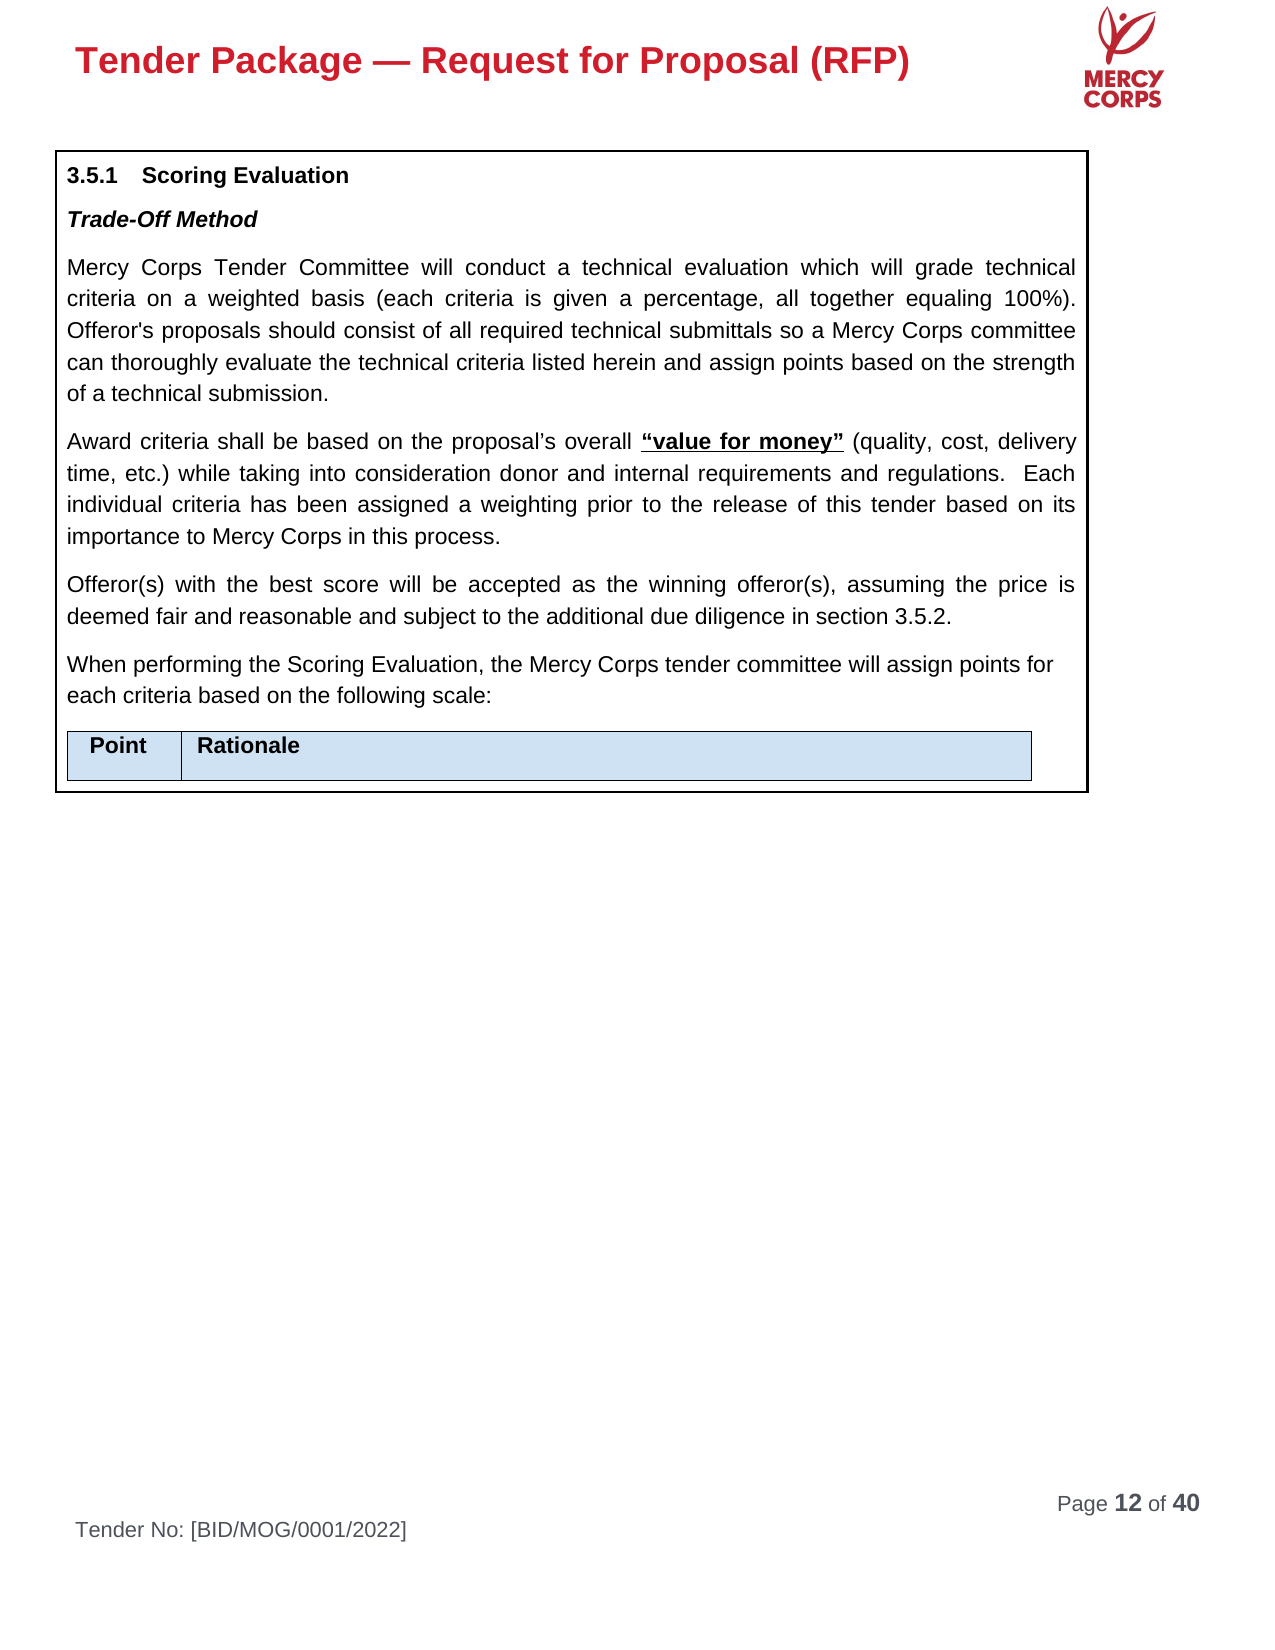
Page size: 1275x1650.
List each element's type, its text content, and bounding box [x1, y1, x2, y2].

picture [1076, 0, 1167, 114]
table_cell 3.5.1 Scoring Evaluation Trade-Off Method Mercy Corps Tender Committee will conduct a technical evaluation which will grade technical criteria on a weighted basis (each criteria is given a percentage, all together equaling 100%). Offeror's proposals should consist of all required technical submittals so a Mercy Corps committee can thoroughly evaluate the technical criteria listed herein and assign points based on the strength of a technical submission. Award criteria shall be based on the proposal’s overall “value for money” (quality, cost, delivery time, etc.) while taking into consideration donor and internal requirements and regulations. Each individual criteria has been assigned a weighting prior to the release of this tender based on its importance to Mercy Corps in this process. Offeror(s) with the best score will be accepted as the winning offeror(s), assuming the price is deemed fair and reasonable and subject to the additional due diligence in section 3.5.2. When performing the Scoring Evaluation, the Mercy Corps tender committee will assign points for each criteria based on the following scale: [57, 152, 1086, 791]
